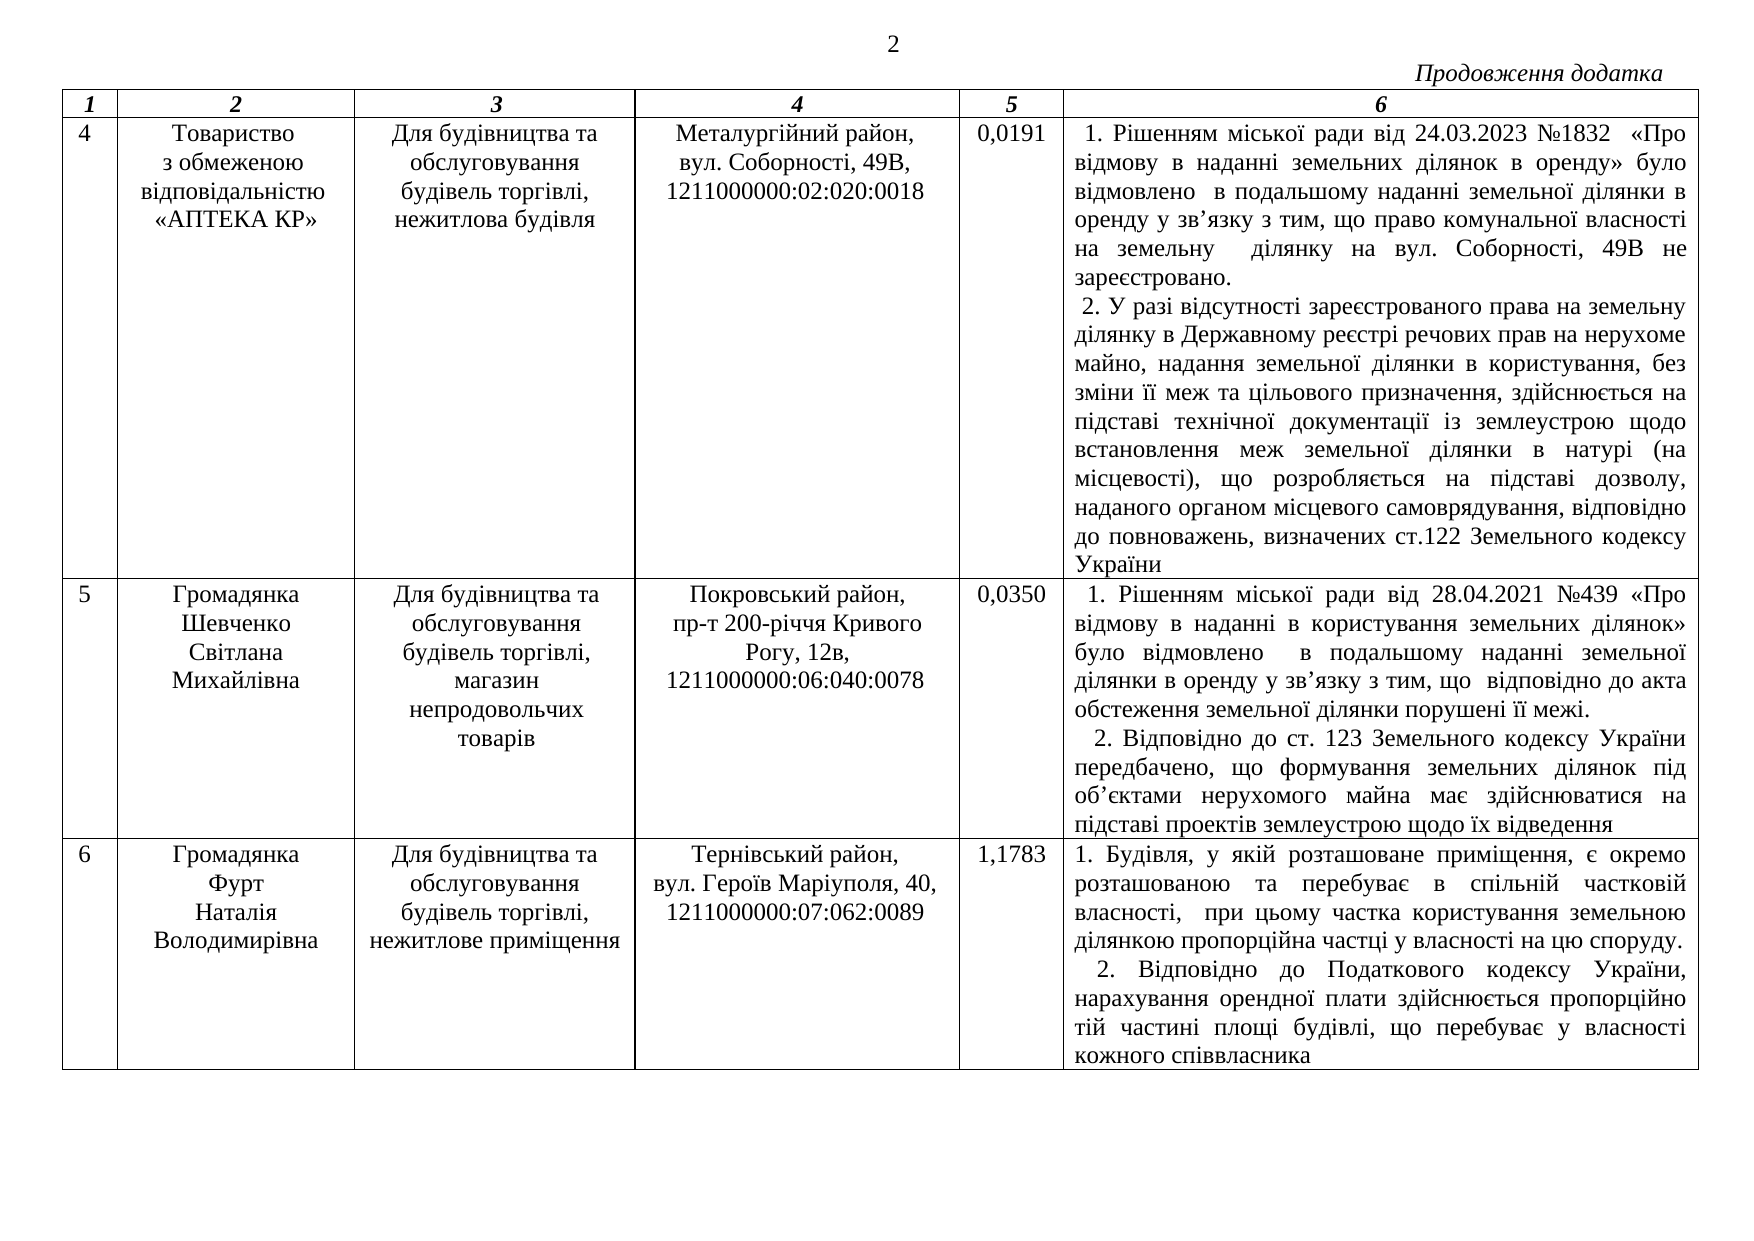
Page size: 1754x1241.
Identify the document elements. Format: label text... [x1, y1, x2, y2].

table_cell 1. Рішенням міської ради від 24.03.2023 №1832 «Про відмову в наданні земельних ділянок в оренду» було відмовлено в подальшому наданні земельної ділянки в оренду у зв’язку з тим, що право комунальної власності на земельну ділянку на вул. Соборності, 49В не зареєстровано. 2. У разі відсутності зареєстрованого права на земельну ділянку в Державному реєстрі речових прав на нерухоме майно, надання земельної ділянки в користування, без зміни її меж та цільового призначення, здійснюється на підставі технічної документації із землеустрою щодо встановлення меж земельної ділянки в натурі (на місцевості), що розробляється на підставі дозволу, наданого органом місцевого самоврядування, відповідно до повноважень, визначених ст.122 Земельного кодексу України [1064, 118, 1698, 578]
table_header 2 [118, 90, 354, 117]
table_cell Для будівництва та обслуговування будівель торгівлі, нежитлова будівля [355, 118, 634, 578]
table_cell 0,0191 [960, 118, 1063, 578]
table_cell 6 [63, 839, 117, 1069]
table_header 5 [960, 90, 1063, 117]
table_cell Тернівський район, вул. Героїв Маріуполя, 40, 1211000000:07:062:0089 [636, 839, 959, 1069]
table_cell 5 [63, 579, 117, 838]
table_cell Товариство з обмеженою відповідальністю «АПТЕКА КР» [118, 118, 354, 578]
table_cell 4 [63, 118, 117, 578]
table_cell Громадянка Фурт Наталія Володимирівна [118, 839, 354, 1069]
table_header 3 [355, 90, 634, 117]
table_header 1 [63, 90, 117, 117]
table_header 4 [636, 90, 959, 117]
table_header 6 [1064, 90, 1698, 117]
table_cell 0,0350 [960, 579, 1063, 838]
table_cell Для будівництва та обслуговування будівель торгівлі, нежитлове приміщення [355, 839, 634, 1069]
table_cell Покровський район, пр-т 200-річчя Кривого Рогу, 12в, 1211000000:06:040:0078 [636, 579, 959, 838]
table_cell 1. Рішенням міської ради від 28.04.2021 №439 «Про відмову в наданні в користування земельних ділянок» було відмовлено в подальшому наданні земельної ділянки в оренду у зв’язку з тим, що відповідно до акта обстеження земельної ділянки порушені її межі. 2. Відповідно до ст. 123 Земельного кодексу України передбачено, що формування земельних ділянок під об’єктами нерухомого майна має здійснюватися на підставі проектів землеустрою щодо їх відведення [1064, 579, 1698, 838]
table_cell Громадянка Шевченко Світлана Михайлівна [118, 579, 354, 838]
table_cell 1,1783 [960, 839, 1063, 1069]
table_cell Для будівництва та обслуговування будівель торгівлі, магазин непродовольчих товарів [355, 579, 634, 838]
table_cell Металургійний район, вул. Соборності, 49В, 1211000000:02:020:0018 [636, 118, 959, 578]
table_cell 1. Будівля, у якій розташоване приміщення, є окремо розташованою та перебуває в спільній частковій власності, при цьому частка користування земельною ділянкою пропорційна частці у власності на цю споруду. 2. Відповідно до Податкового кодексу України, нарахування орендної плати здійснюється пропорційно тій частині площі будівлі, що перебуває у власності кожного співвласника [1064, 839, 1698, 1069]
